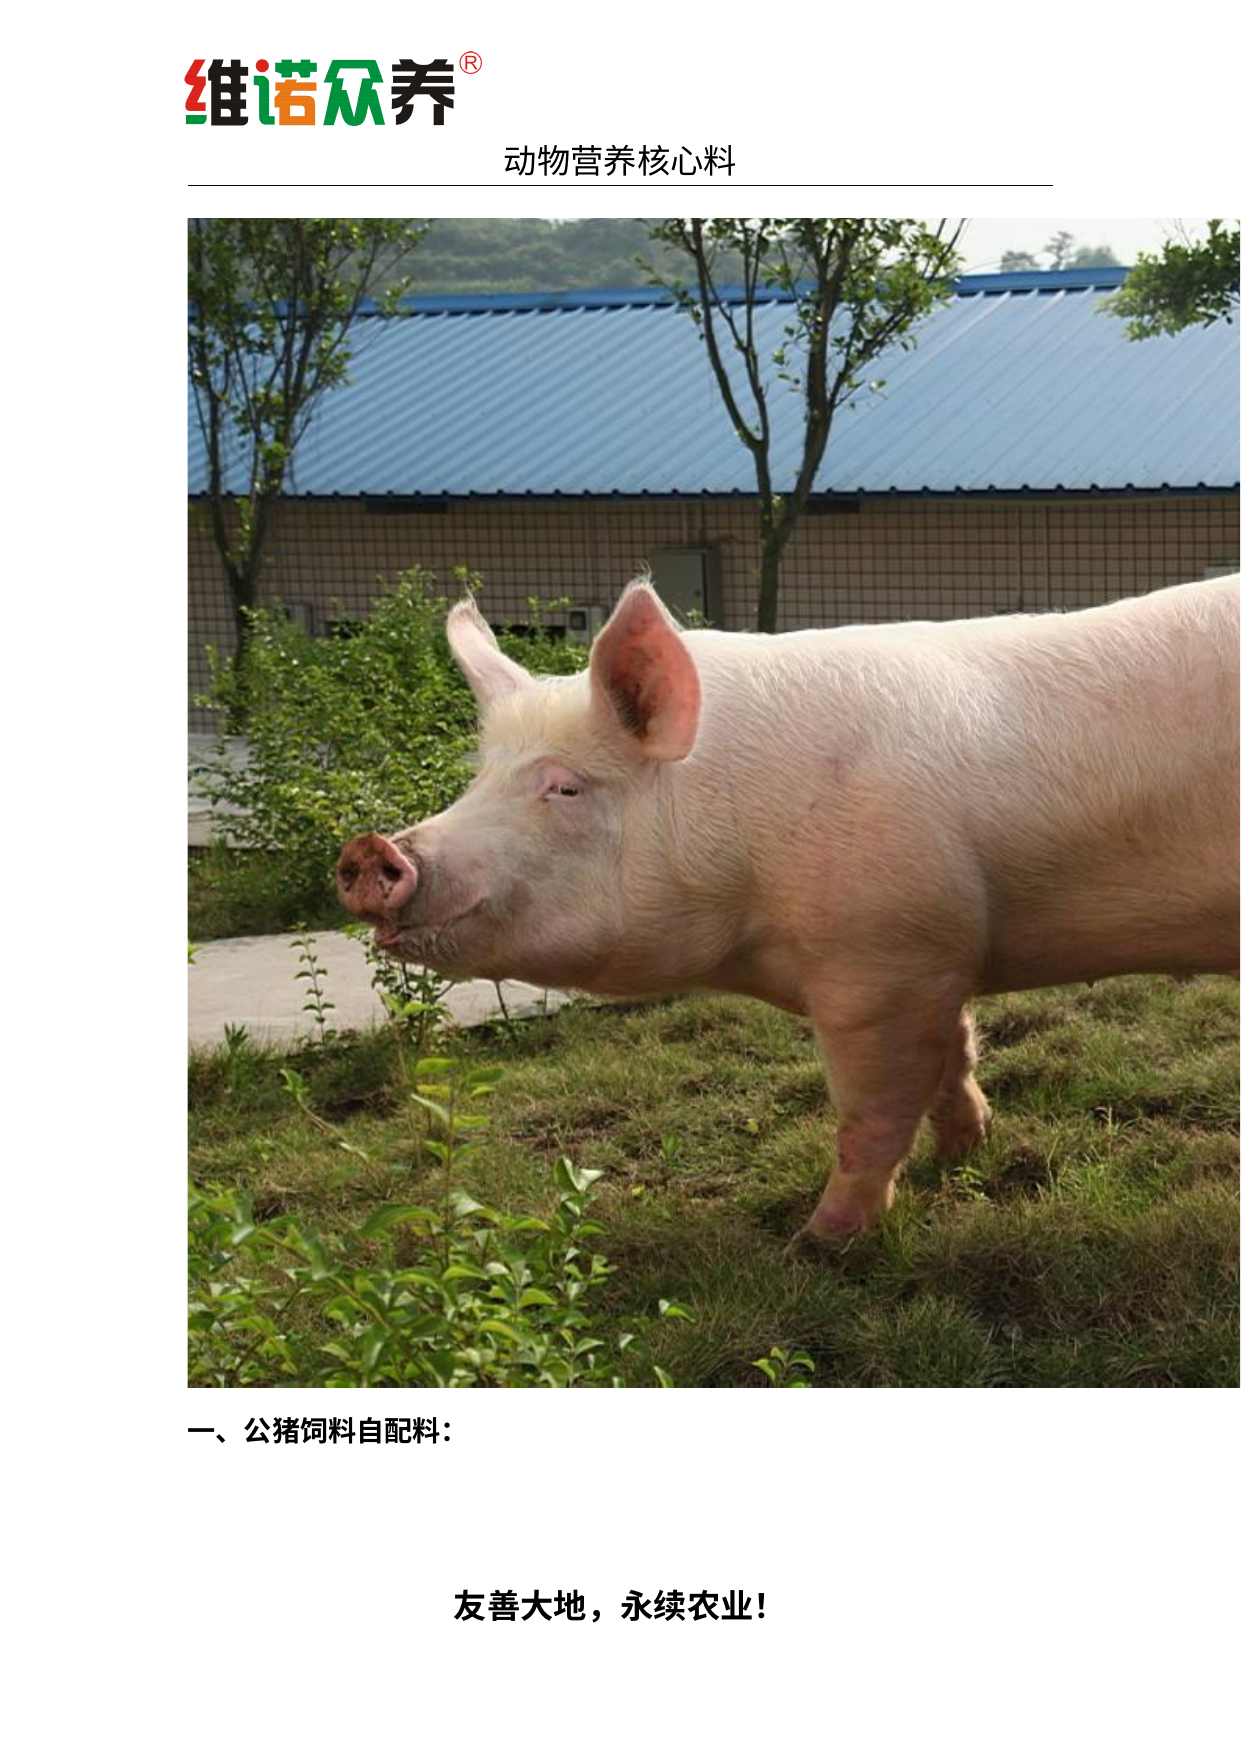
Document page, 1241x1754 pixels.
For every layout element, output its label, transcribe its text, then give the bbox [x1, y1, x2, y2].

text 一、公猪饲料自配料： [187, 1396, 1053, 1461]
picture [187, 218, 1241, 1388]
picture [184, 51, 482, 126]
